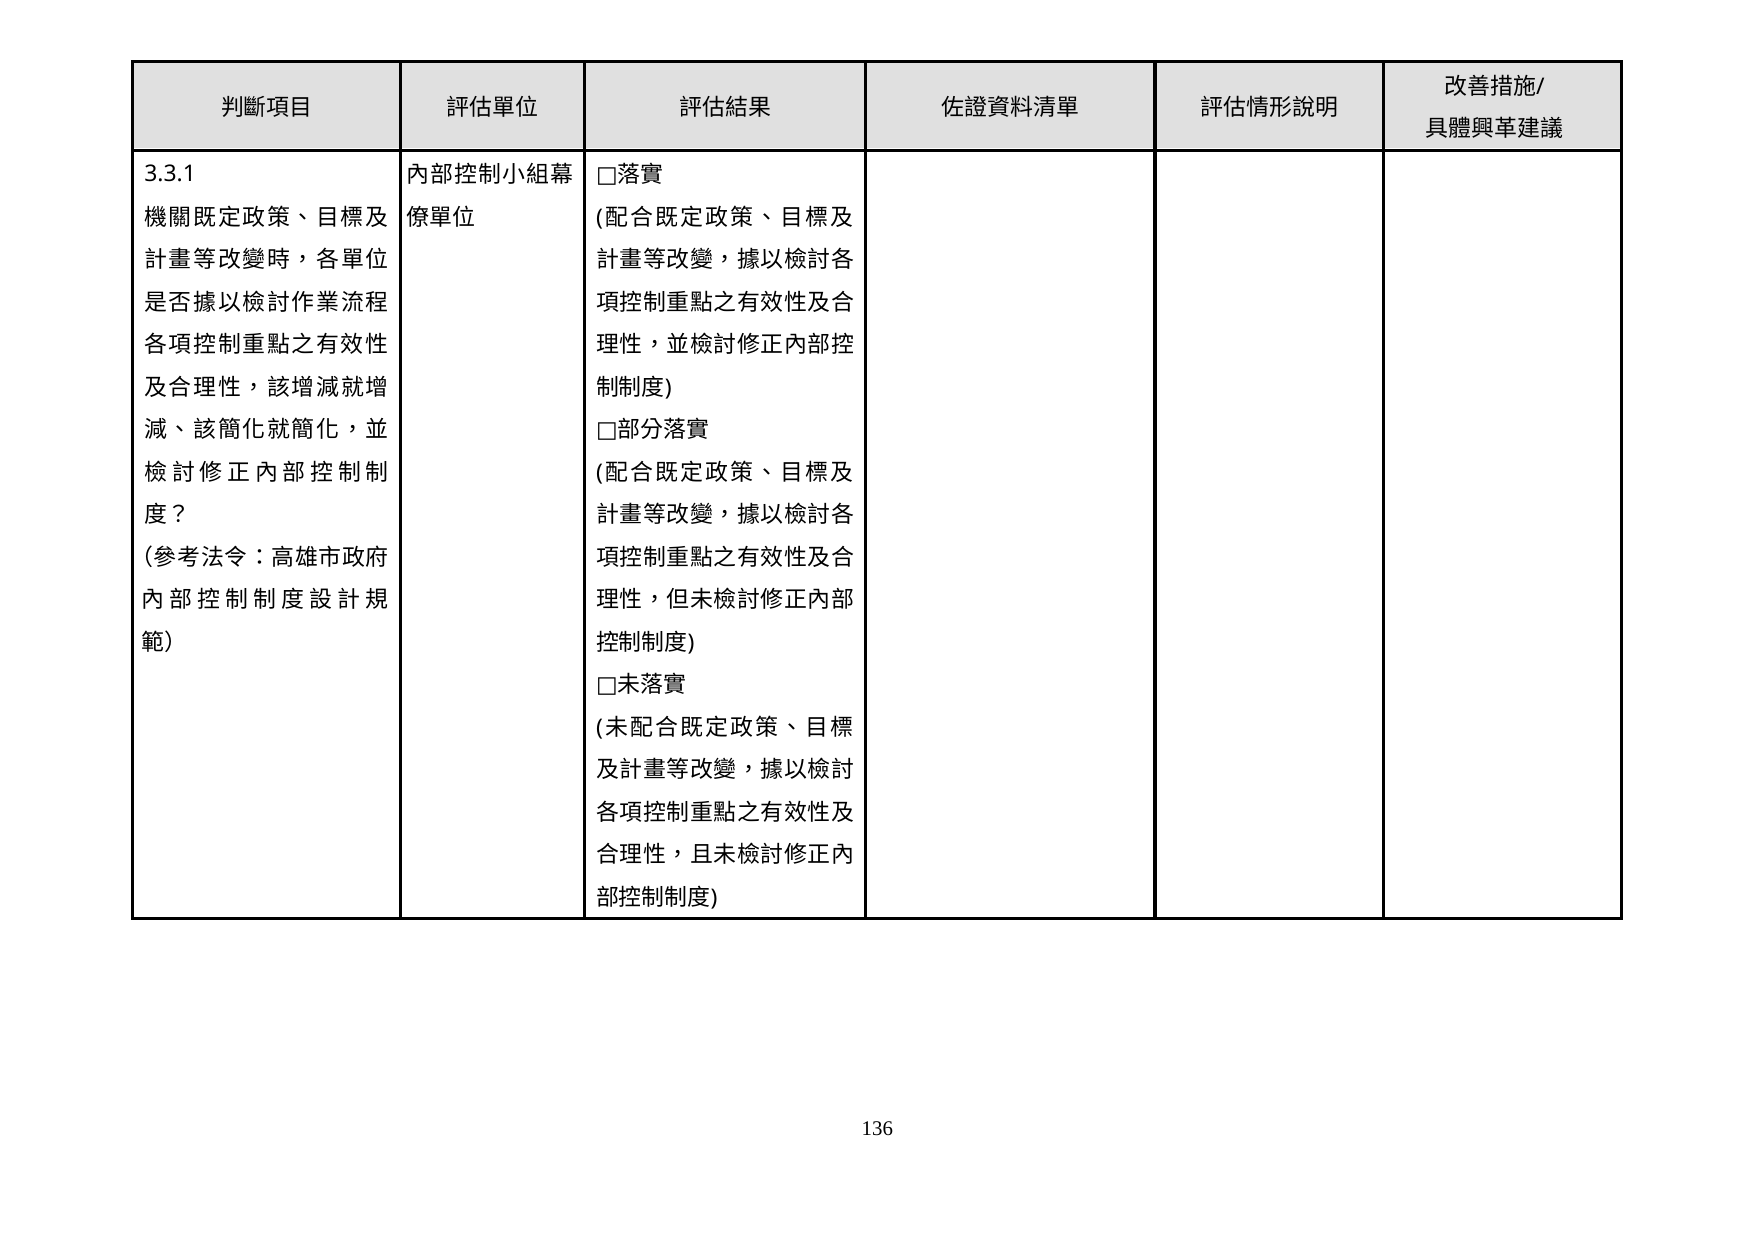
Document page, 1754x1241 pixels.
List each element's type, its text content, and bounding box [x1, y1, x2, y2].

table_header 改善措施/ 具體興革建議 [1385, 63, 1620, 148]
table_header 佐證資料清單 [867, 63, 1153, 148]
table_cell [867, 152, 1153, 917]
table_cell □落實 (配合既定政策、目標及計畫等改變，據以檢討各項控制重點之有效性及合理性，並檢討修正內部控制制度) □部分落實 (配合既定政策、目標及計畫等改變，據以檢討各項控制重點之有效性及合理性，但未檢討修正內部控制制度) □未落實 (未配合既定政策、目標及計畫等改變，據以檢討各項控制重點之有效性及合理性，且未檢討修正內部控制制度) [586, 152, 864, 917]
table_cell 機關既定政策、目標及計畫等改變時，各單位是否據以檢討作業流程各項控制重點之有效性及合理性，該增減就增減、該簡化就簡化，並檢討修正內部控制制度？ （參考法令：高雄市政府內部控制制度設計規範） [134, 152, 399, 917]
table_header 評估結果 [586, 63, 864, 148]
table_header 判斷項目 [134, 63, 399, 148]
table_header 評估情形說明 [1157, 63, 1382, 148]
table_cell [1385, 152, 1620, 917]
table_cell 內部控制小組幕僚單位 [402, 152, 583, 917]
table_cell [1157, 152, 1382, 917]
table_header 評估單位 [402, 63, 583, 148]
